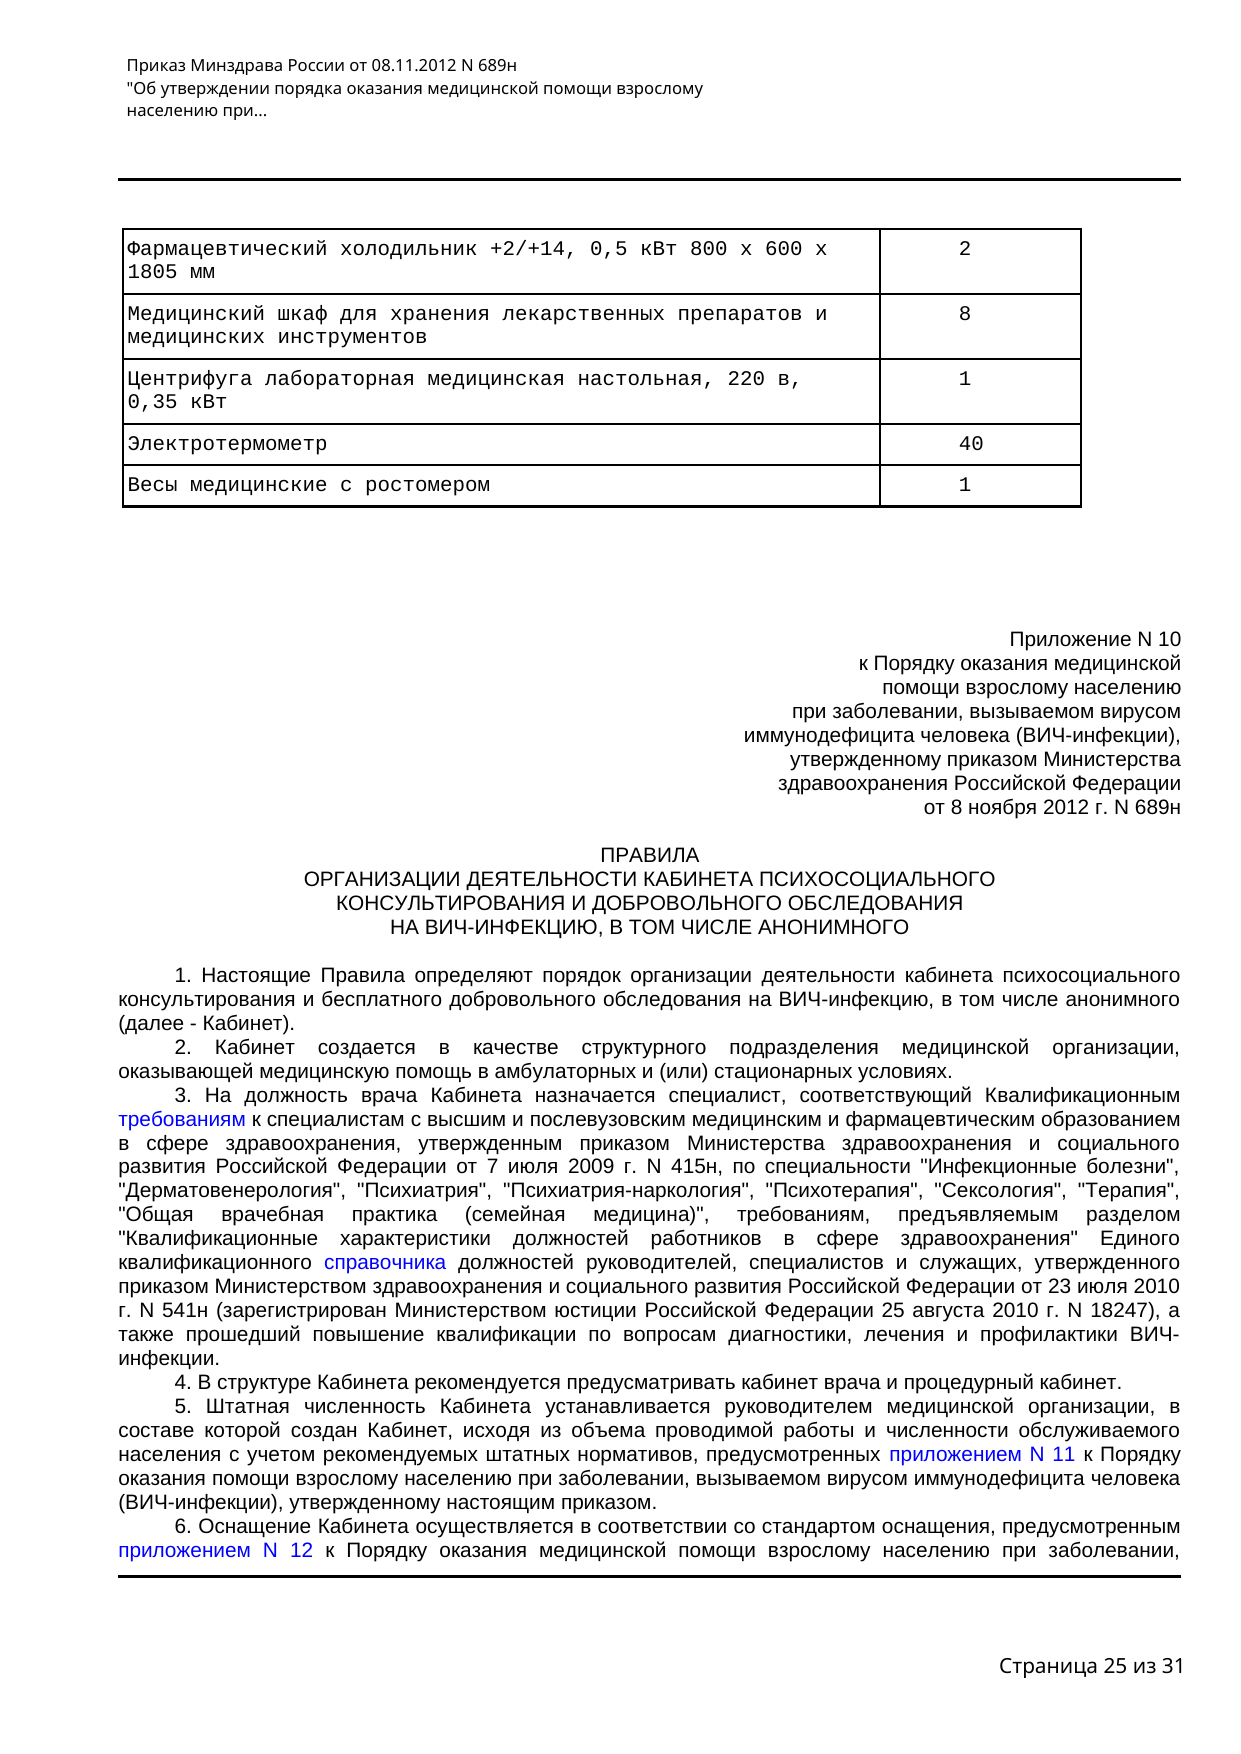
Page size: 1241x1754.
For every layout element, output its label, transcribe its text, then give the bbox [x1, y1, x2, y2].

text ОРГАНИЗАЦИИ ДЕЯТЕЛЬНОСТИ КАБИНЕТА ПСИХОСОЦИАЛЬНОГО [118, 867, 1181, 891]
text от 8 ноября 2012 г. N 689н [118, 795, 1181, 819]
text ПРАВИЛА [118, 843, 1181, 867]
text иммунодефицита человека (ВИЧ-инфекции), [118, 723, 1181, 747]
table_cell Центрифуга лабораторная медицинская настольная, 220 в, 0,35 кВт [124, 360, 879, 423]
text НА ВИЧ-ИНФЕКЦИЮ, В ТОМ ЧИСЛЕ АНОНИМНОГО [118, 915, 1181, 939]
table_cell 1 [881, 360, 1080, 423]
table_cell Весы медицинские с ростомером [124, 466, 879, 505]
table_cell 1 [881, 466, 1080, 505]
text 2. Кабинет создается в качестве структурного подразделения медицинской организации, оказывающей медицинскую помощь в амбулаторных и (или) стационарных условиях. [118, 1034, 1181, 1082]
table_cell Фармацевтический холодильник +2/+14, 0,5 кВт 800 x 600 x 1805 мм [124, 230, 879, 293]
text Приложение N 10 [118, 627, 1181, 651]
text при заболевании, вызываемом вирусом [118, 699, 1181, 723]
table_cell Электротермометр [124, 425, 879, 464]
text 4. В структуре Кабинета рекомендуется предусматривать кабинет врача и процедурный кабинет. [118, 1370, 1181, 1394]
text 5. Штатная численность Кабинета устанавливается руководителем медицинской организации, в составе которой создан Кабинет, исходя из объема проводимой работы и численности обслуживаемого населения с учетом рекомендуемых штатных нормативов, предусмотренных приложением N 11 к Порядку оказания помощи взрослому населению при заболевании, вызываемом вирусом иммунодефицита человека (ВИЧ-инфекции), утвержденному настоящим приказом. [118, 1394, 1181, 1514]
table_cell Медицинский шкаф для хранения лекарственных препаратов и медицинских инструментов [124, 295, 879, 358]
table_cell 8 [881, 295, 1080, 358]
text 3. На должность врача Кабинета назначается специалист, соответствующий Квалификационным требованиям к специалистам с высшим и послевузовским медицинским и фармацевтическим образованием в сфере здравоохранения, утвержденным приказом Министерства здравоохранения и социального развития Российской Федерации от 7 июля 2009 г. N 415н, по специальности "Инфекционные болезни", "Дерматовенерология", "Психиатрия", "Психиатрия-наркология", "Психотерапия", "Сексология", "Терапия", "Общая врачебная практика (семейная медицина)", требованиям, предъявляемым разделом "Квалификационные характеристики должностей работников в сфере здравоохранения" Единого квалификационного справочника должностей руководителей, специалистов и служащих, утвержденного приказом Министерством здравоохранения и социального развития Российской Федерации от 23 июля 2010 г. N 541н (зарегистрирован Министерством юстиции Российской Федерации 25 августа 2010 г. N 18247), а также прошедший повышение квалификации по вопросам диагностики, лечения и профилактики ВИЧ-инфекции. [118, 1082, 1181, 1370]
text здравоохранения Российской Федерации [118, 771, 1181, 795]
text КОНСУЛЬТИРОВАНИЯ И ДОБРОВОЛЬНОГО ОБСЛЕДОВАНИЯ [118, 891, 1181, 915]
text утвержденному приказом Министерства [118, 747, 1181, 771]
text к Порядку оказания медицинской [118, 651, 1181, 675]
table_cell 40 [881, 425, 1080, 464]
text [118, 1514, 1181, 1562]
text помощи взрослому населению [118, 675, 1181, 699]
table_cell 2 [881, 230, 1080, 293]
text 1. Настоящие Правила определяют порядок организации деятельности кабинета психосоциального консультирования и бесплатного добровольного обследования на ВИЧ-инфекцию, в том числе анонимного (далее - Кабинет). [118, 963, 1181, 1034]
